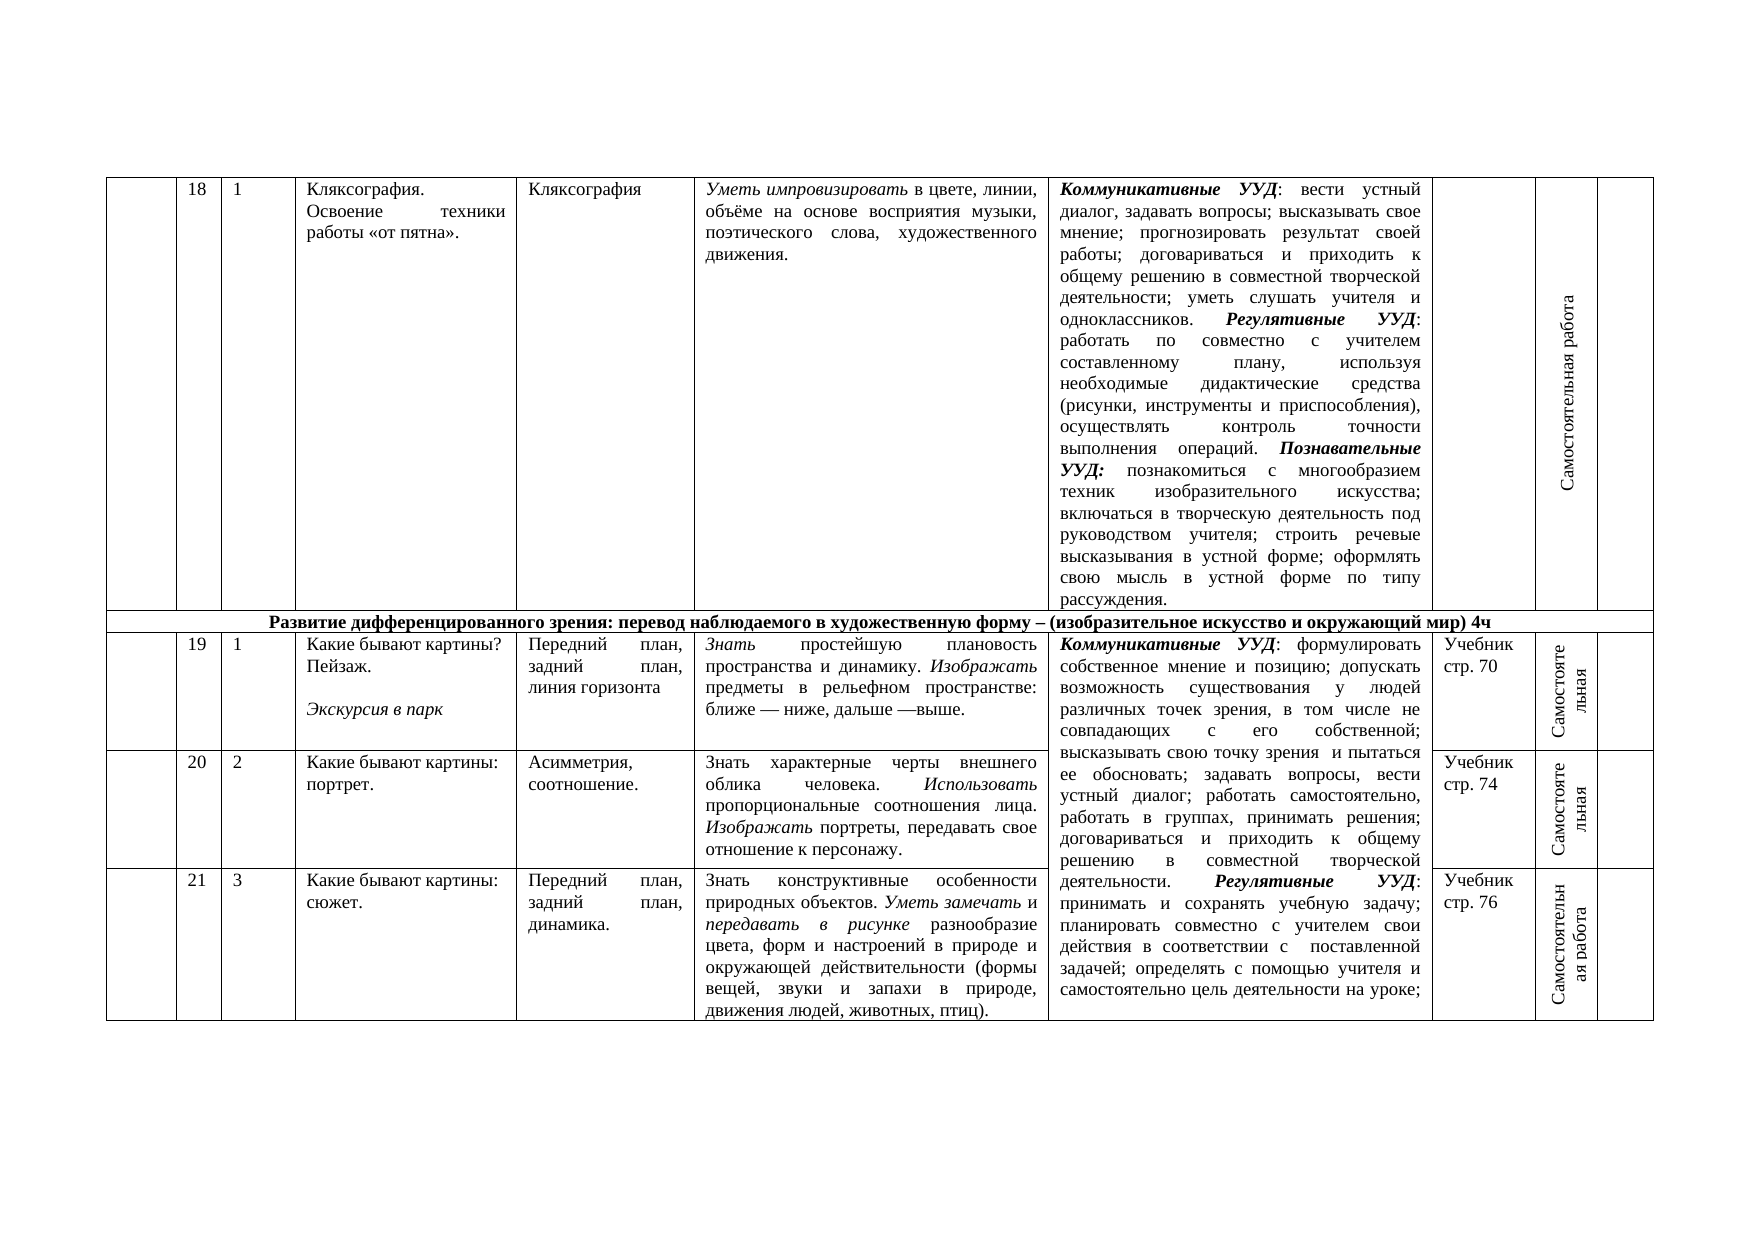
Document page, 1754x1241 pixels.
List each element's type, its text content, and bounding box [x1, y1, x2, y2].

table_cell Учебник стр. 76 [1433, 869, 1535, 1020]
table_cell [1598, 633, 1653, 750]
table_cell Самостоятельная работа [1536, 751, 1597, 868]
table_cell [1536, 869, 1597, 1020]
table_cell Учебник стр. 74 [1433, 751, 1535, 868]
table_cell Какие бывают картины: сюжет. [296, 869, 516, 1020]
table_cell Кляксография [517, 178, 694, 609]
table_cell Коммуникативные УУД: вести устный диалог, задавать вопросы; высказывать свое мнение; прогнозировать результат своей работы; договариваться и приходить к общему решению в совместной творческой деятельности; уметь слушать учителя и одноклассников. Регулятивные УУД: работать по совместно с учителем составленному плану, используя необходимые дидактические средства (рисунки, инструменты и приспособления), осуществлять контроль точности выполнения операций. Познавательные УУД: познакомиться с многообразием техник изобразительного искусства; включаться в творческую деятельность под руководством учителя; строить речевые высказывания в устной форме; оформлять свою мысль в устной форме по типу рассуждения. [1049, 178, 1432, 609]
table_cell Самостоятельная работа [1536, 178, 1597, 609]
table_cell Знать характерные черты внешнего облика человека. Использовать пропорциональные соотношения лица. Изображать портреты, передавать свое отношение к персонажу. [695, 751, 1048, 868]
table_cell 21 [177, 869, 221, 1020]
table_cell Самостоятельная работа [1536, 633, 1597, 750]
table_cell [107, 869, 176, 1020]
table_cell [107, 633, 176, 750]
table_cell [1598, 178, 1653, 609]
table_cell Передний план, задний план, динамика. [517, 869, 694, 1020]
table_cell [1598, 869, 1653, 1020]
table_cell 2 [222, 751, 295, 868]
table_cell 18 [177, 178, 221, 609]
table_cell Учебник стр. 70 [1433, 633, 1535, 750]
table_cell Кляксография. Освоение техники работы «от пятна». [296, 178, 516, 609]
table_cell 19 [177, 633, 221, 750]
table_cell [1598, 751, 1653, 868]
table_cell Знать простейшую плановость пространства и динамику. Изображать предметы в рельефном пространстве: ближе — ниже, дальше —выше. [695, 633, 1048, 750]
table_cell Какие бывают картины? Пейзаж. Экскурсия в парк [296, 633, 516, 750]
table_cell [107, 751, 176, 868]
table_cell [107, 178, 176, 609]
table_cell [1433, 178, 1535, 609]
table_cell Уметь импровизировать в цвете, линии, объёме на основе восприятия музыки, поэтического слова, художественного движения. [695, 178, 1048, 609]
table_cell Развитие дифференцированного зрения: перевод наблюдаемого в художественную форму – (изобразительное искусство и окружающий мир) 4ч [107, 611, 1653, 632]
table_cell Какие бывают картины: портрет. [296, 751, 516, 868]
table_cell Асимметрия, соотношение. [517, 751, 694, 868]
table_cell 1 [222, 633, 295, 750]
table_cell Передний план, задний план, линия горизонта [517, 633, 694, 750]
table_cell 1 [222, 178, 295, 609]
table_cell 3 [222, 869, 295, 1020]
table_cell Коммуникативные УУД: формулировать собственное мнение и позицию; допускать возможность существования у людей различных точек зрения, в том числе не совпадающих с его собственной; высказывать свою точку зрения и пытаться ее обосновать; задавать вопросы, вести устный диалог; работать самостоятельно, работать в группах, принимать решения; договариваться и приходить к общему решению в совместной творческой деятельности. Регулятивные УУД: принимать и сохранять учебную задачу; планировать совместно с учителем свои действия в соответствии с поставленной задачей; определять с помощью учителя и самостоятельно цель деятельности на уроке; работать по совместно с учителем составленному плану, используя необходимые дидактические средства (рисунки, инструменты и приспособления); осуществлять контроль точности выполнения операций; вносить дополнения; проговаривать последовательность действий на уроке. Познавательные УУД: включаться в творческую деятельность под руководством учителя; приобретать практические навыки и умения в изобразительной деятельности; формировать первичные живописные навыки в выборе наиболее эффективных способов решения задач в зависимости от конкретных условий. [1049, 633, 1432, 1020]
table_cell 20 [177, 751, 221, 868]
table_cell Знать конструктивные особенности природных объектов. Уметь замечать и передавать в рисунке разнообразие цвета, форм и настроений в природе и окружающей действительности (формы вещей, звуки и запахи в природе, движения людей, животных, птиц). [695, 869, 1048, 1020]
